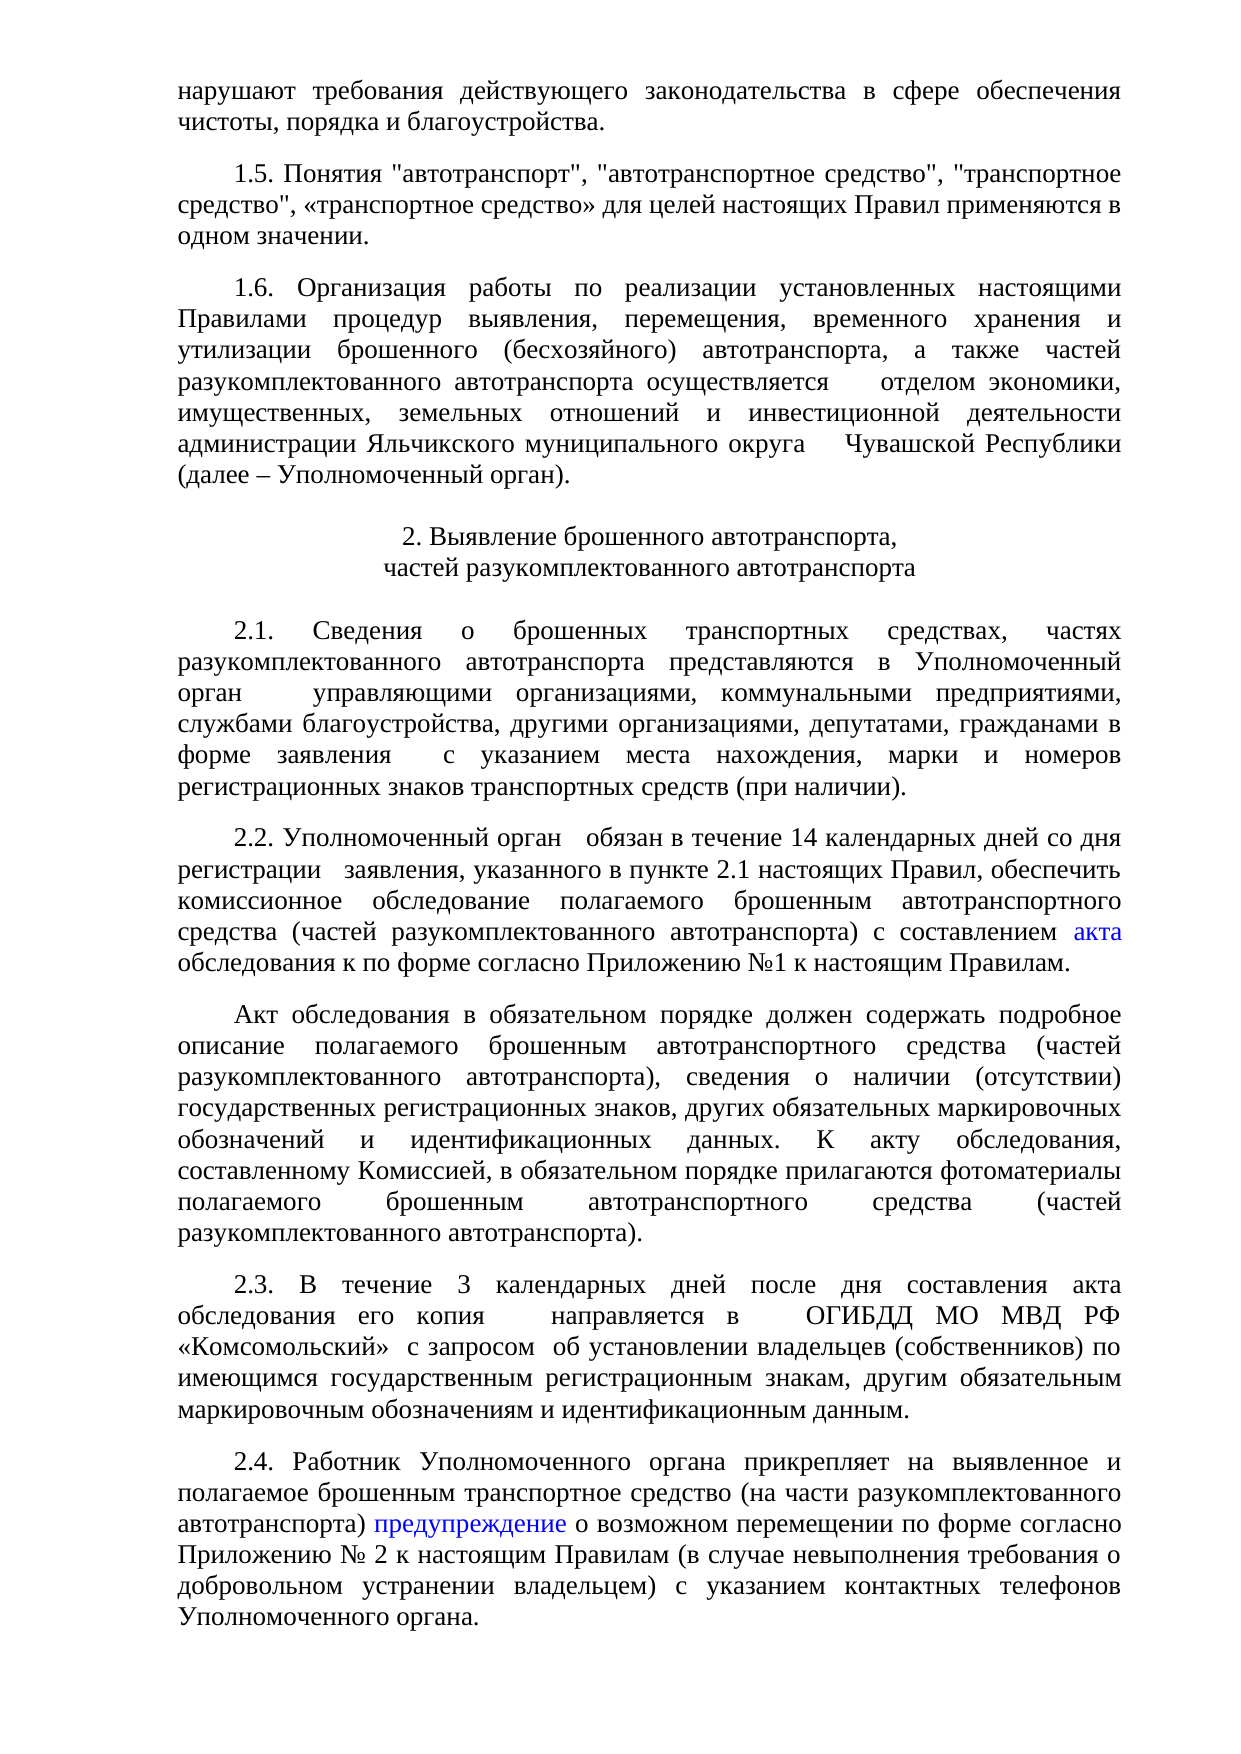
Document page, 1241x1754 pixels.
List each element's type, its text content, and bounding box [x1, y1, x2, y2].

text 2.3. В течение 3 календарных дней после дня составления акта обследования его копия направляется в ОГИБДД МО МВД РФ «Комсомольский» с запросом об установлении владельцев (собственников) по имеющимся государственным регистрационным знакам, другим обязательным маркировочным обозначениям и идентификационным данным. [177, 1268, 1122, 1424]
text Акт обследования в обязательном порядке должен содержать подробное описание полагаемого брошенным автотранспортного средства (частей разукомплектованного автотранспорта), сведения о наличии (отсутствии) государственных регистрационных знаков, других обязательных маркировочных обозначений и идентификационных данных. К акту обследования, составленному Комиссией, в обязательном порядке прилагаются фотоматериалы полагаемого брошенным автотранспортного средства (частей разукомплектованного автотранспорта). [177, 998, 1122, 1247]
text частей разукомплектованного автотранспорта [177, 552, 1122, 583]
text 2. Выявление брошенного автотранспорта, [177, 520, 1122, 552]
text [177, 74, 1122, 136]
text 2.1. Сведения о брошенных транспортных средствах, частях разукомплектованного автотранспорта представляются в Уполномоченный орган управляющими организациями, коммунальными предприятиями, службами благоустройства, другими организациями, депутатами, гражданами в форме заявления с указанием места нахождения, марки и номеров регистрационных знаков транспортных средств (при наличии). [177, 614, 1122, 801]
text 1.6. Организация работы по реализации установленных настоящими Правилами процедур выявления, перемещения, временного хранения и утилизации брошенного (бесхозяйного) автотранспорта, а также частей разукомплектованного автотранспорта осуществляется отделом экономики, имущественных, земельных отношений и инвестиционной деятельности администрации Яльчикского муниципального округа Чувашской Республики (далее – Уполномоченный орган). [177, 271, 1122, 489]
text 1.5. Понятия "автотранспорт", "автотранспортное средство", "транспортное средство", «транспортное средство» для целей настоящих Правил применяются в одном значении. [177, 157, 1122, 250]
text 2.4. Работник Уполномоченного органа прикрепляет на выявленное и полагаемое брошенным транспортное средство (на части разукомплектованного автотранспорта) предупреждение о возможном перемещении по форме согласно Приложению № 2 к настоящим Правилам (в случае невыполнения требования о добровольном устранении владельцем) с указанием контактных телефонов Уполномоченного органа. [177, 1445, 1122, 1632]
text 2.2. Уполномоченный орган обязан в течение 14 календарных дней со дня регистрации заявления, указанного в пункте 2.1 настоящих Правил, обеспечить комиссионное обследование полагаемого брошенным автотранспортного средства (частей разукомплектованного автотранспорта) с составлением акта обследования к по форме согласно Приложению №1 к настоящим Правилам. [177, 822, 1122, 977]
